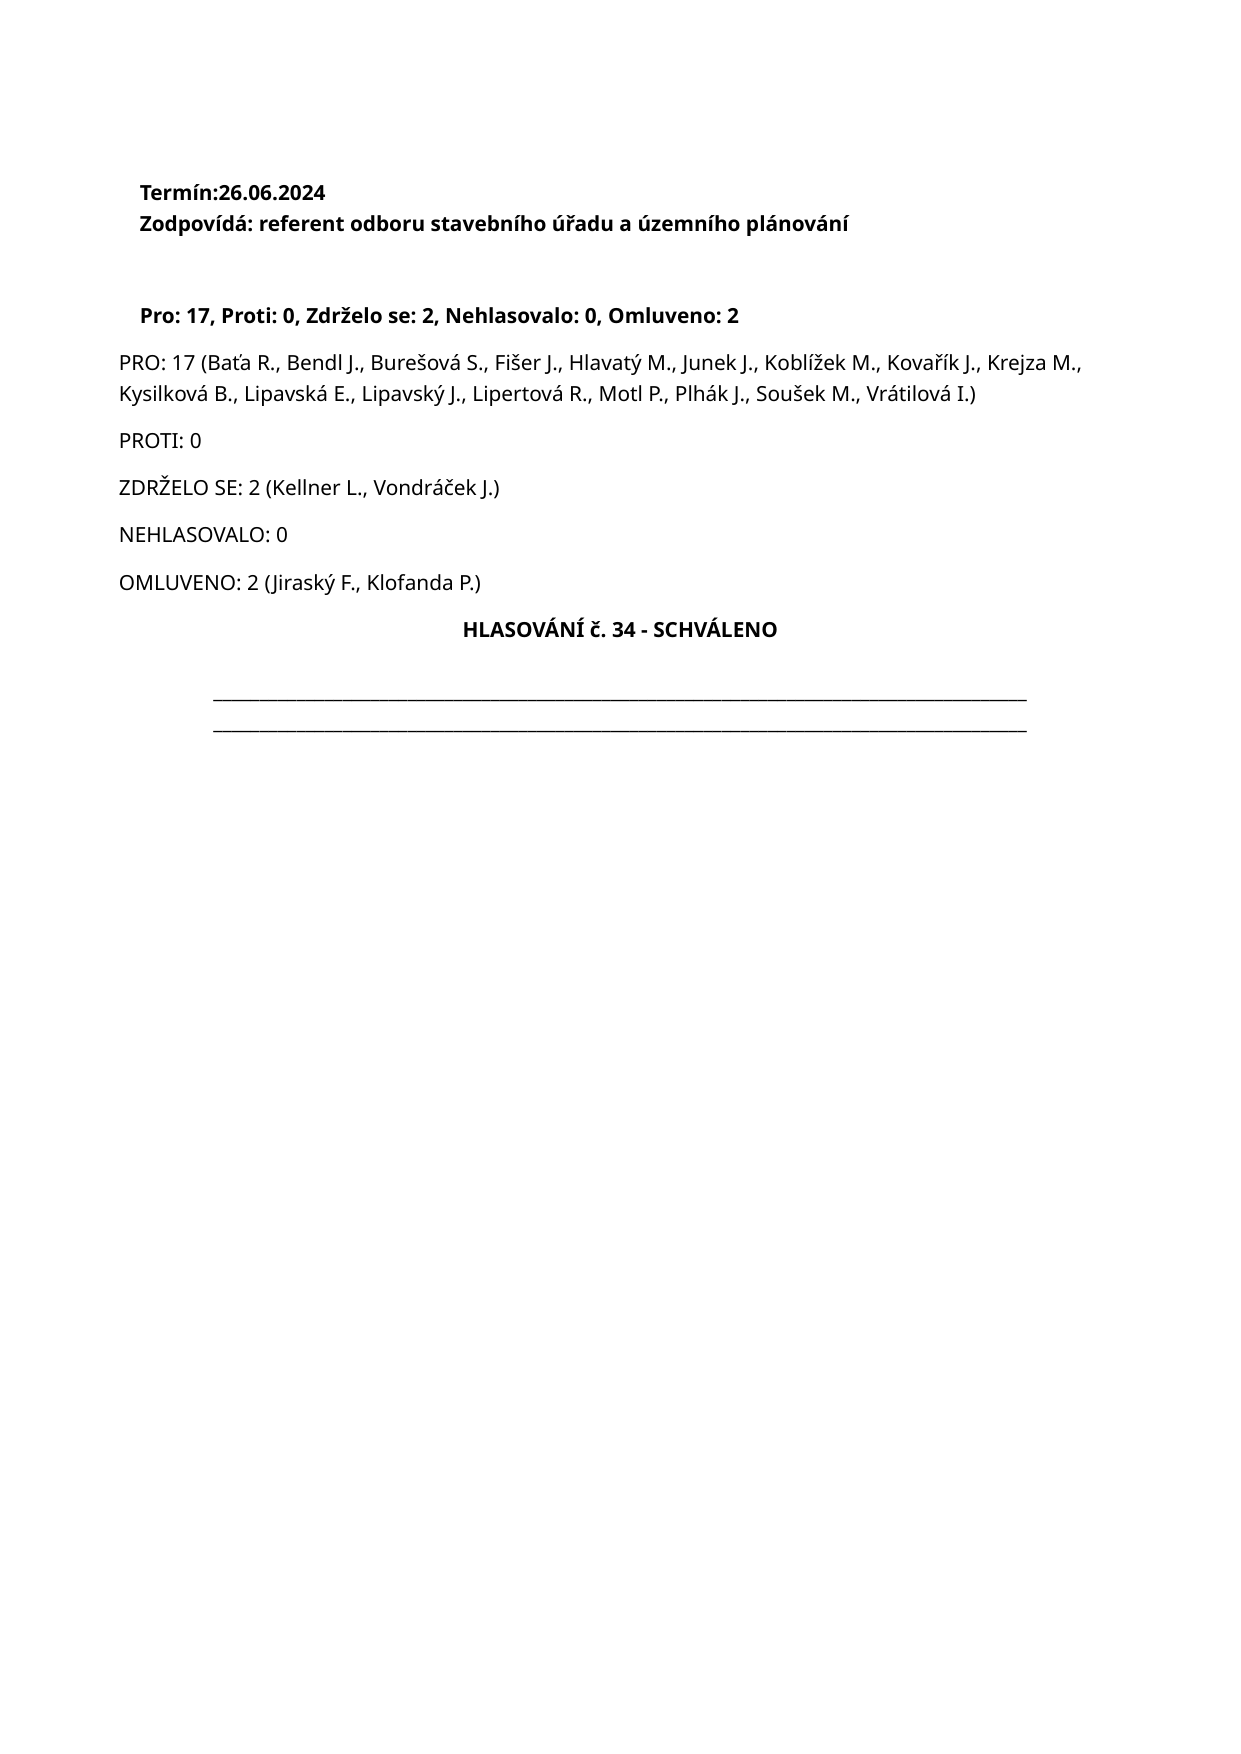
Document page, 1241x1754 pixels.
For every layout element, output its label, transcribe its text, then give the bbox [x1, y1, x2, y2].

text NEHLASOVALO: 0 [119, 521, 1121, 549]
text OMLUVENO: 2 (Jiraský F., Klofanda P.) [119, 568, 1121, 596]
text HLASOVÁNÍ č. 34 - SCHVÁLENO ________________________________________________________________________________________ ________________________________________________________________________________________ [119, 615, 1121, 766]
text ZDRŽELO SE: 2 (Kellner L., Vondráček J.) [119, 473, 1121, 502]
text PRO: 17 (Baťa R., Bendl J., Burešová S., Fišer J., Hlavatý M., Junek J., Koblížek M., Kovařík J., Krejza M., Kysilková B., Lipavská E., Lipavský J., Lipertová R., Motl P., Plhák J., Soušek M., Vrátilová I.) [119, 348, 1121, 407]
text PROTI: 0 [119, 426, 1121, 454]
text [139, 148, 1121, 329]
